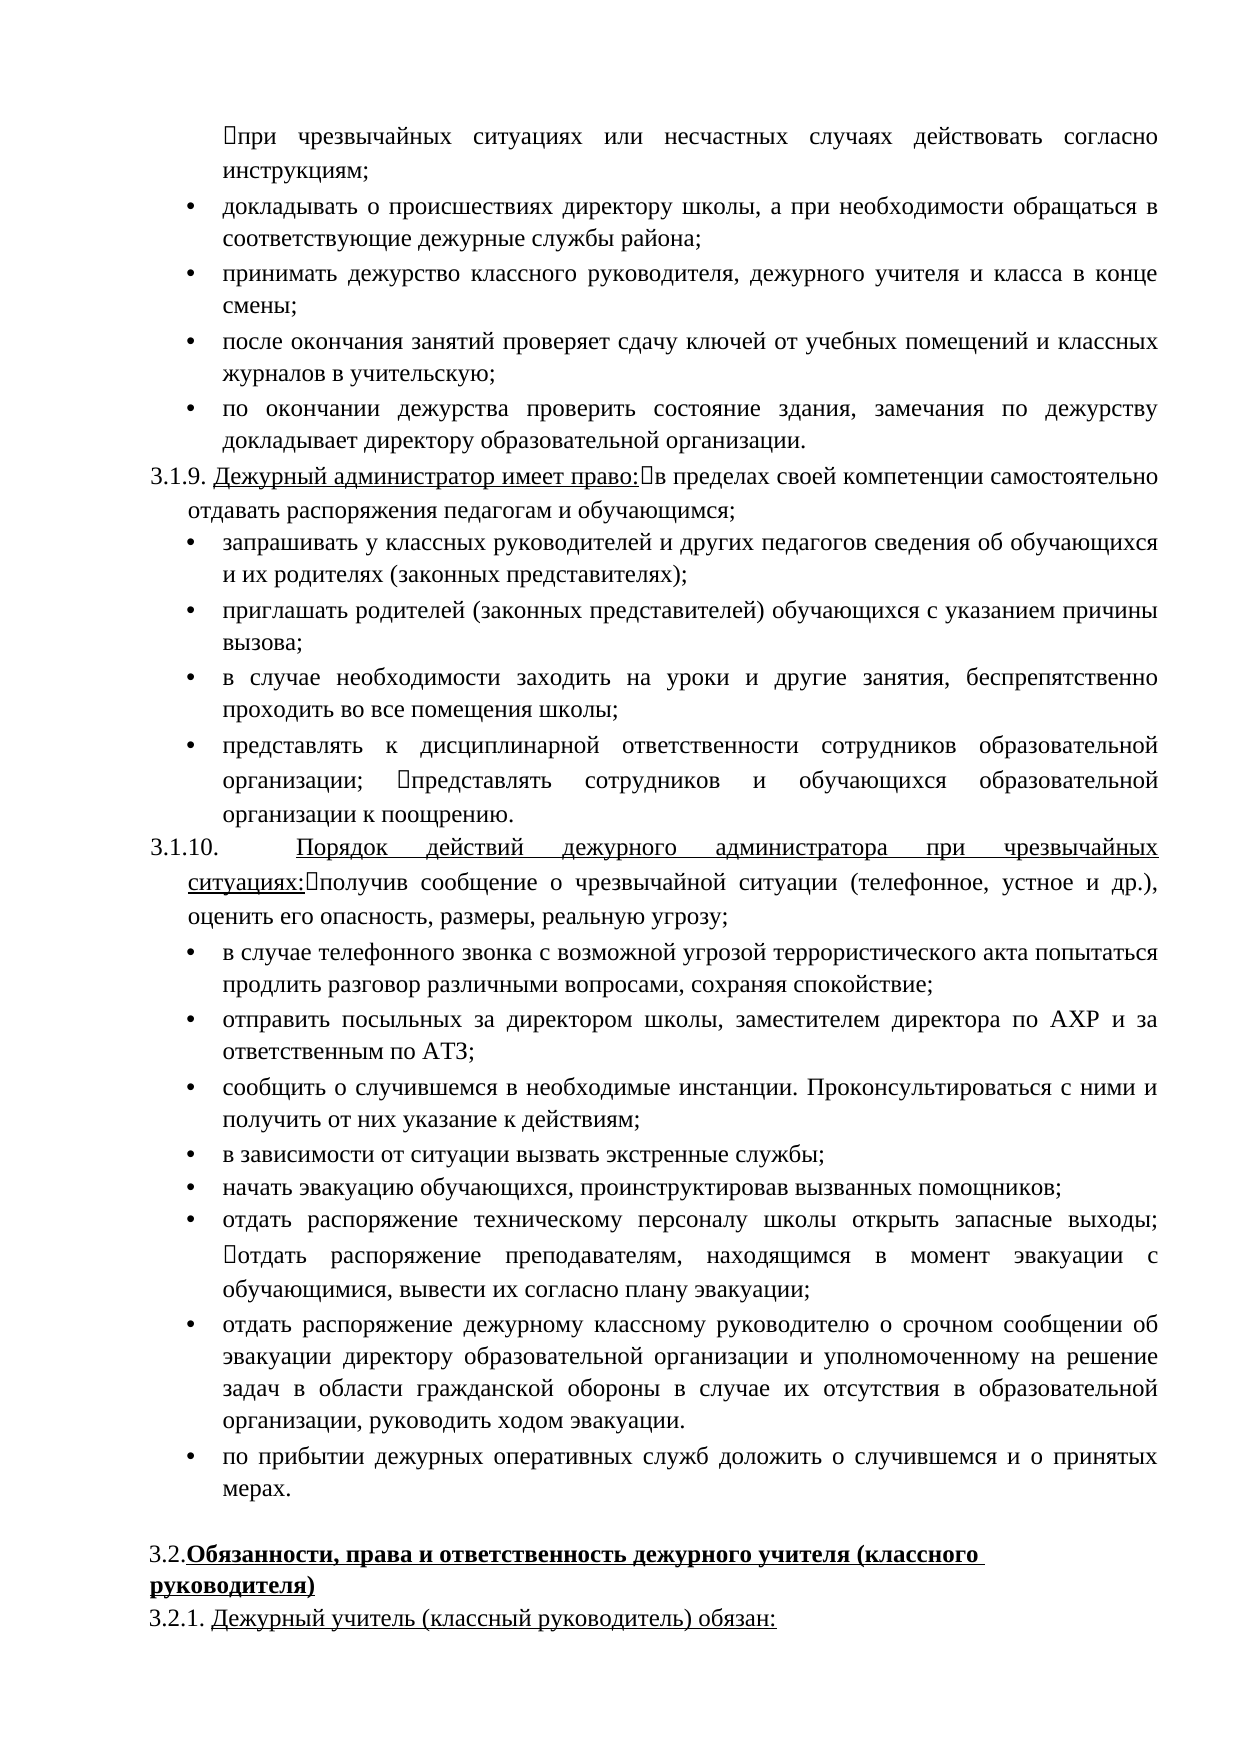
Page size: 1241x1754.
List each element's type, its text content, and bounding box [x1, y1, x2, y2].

list запрашивать у классных руководителей и других педагогов сведения об обучающихся и их родителях (законных представителях); [186, 527, 1159, 588]
list сообщить о случившемся в необходимые инстанции. Проконсультироваться с ними и получить от них указание к действиям; [186, 1072, 1159, 1132]
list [186, 118, 1159, 184]
list по прибытии дежурных оперативных служб доложить о случившемся и о принятых мерах. [186, 1441, 1159, 1502]
subtitle 3.2.Обязанности, права и ответственность дежурного учителя (классного руководителя) [148, 1539, 1144, 1598]
list отдать распоряжение техническому персоналу школы открыть запасные выходы; отдать распоряжение преподавателям, находящимся в момент эвакуации с обучающимися, вывести их согласно плану эвакуации; [186, 1204, 1159, 1302]
text 3.1.9. Дежурный администратор имеет право:в пределах своей компетенции самостоятельно отдавать распоряжения педагогам и обучающимся; [150, 458, 1159, 523]
list докладывать о происшествиях директору школы, а при необходимости обращаться в соответствующие дежурные службы района; [186, 191, 1159, 252]
list отдать распоряжение дежурному классному руководителю о срочном сообщении об эвакуации директору образовательной организации и уполномоченному на решение задач в области гражданской обороны в случае их отсутствия в образовательной организации, руководить ходом эвакуации. [186, 1309, 1159, 1434]
list по окончании дежурства проверить состояние здания, замечания по дежурству докладывает директору образовательной организации. [186, 393, 1159, 454]
text 3.1.10. Порядок действий дежурного администратора при чрезвычайных ситуациях:получив сообщение о чрезвычайной ситуации (телефонное, устное и др.), оценить его опасность, размеры, реальную угрозу; [150, 832, 1159, 930]
list отправить посыльных за директором школы, заместителем директора по АХР и за ответственным по АТЗ; [186, 1004, 1159, 1065]
list в случае телефонного звонка с возможной угрозой террористического акта попытаться продлить разговор различными вопросами, сохраняя спокойствие; [186, 937, 1159, 998]
list в случае необходимости заходить на уроки и другие занятия, беспрепятственно проходить во все помещения школы; [186, 662, 1159, 723]
list принимать дежурство классного руководителя, дежурного учителя и класса в конце смены; [186, 258, 1159, 319]
list в зависимости от ситуации вызвать экстренные службы; [186, 1139, 1159, 1168]
text 3.2.1. Дежурный учитель (классный руководитель) обязан: [148, 1603, 1159, 1631]
list представлять к дисциплинарной ответственности сотрудников образовательной организации; представлять сотрудников и обучающихся образовательной организации к поощрению. [186, 729, 1159, 828]
list приглашать родителей (законных представителей) обучающихся с указанием причины вызова; [186, 594, 1159, 655]
list после окончания занятий проверяет сдачу ключей от учебных помещений и классных журналов в учительскую; [186, 326, 1159, 386]
list начать эвакуацию обучающихся, проинструктировав вызванных помощников; [186, 1172, 1159, 1200]
